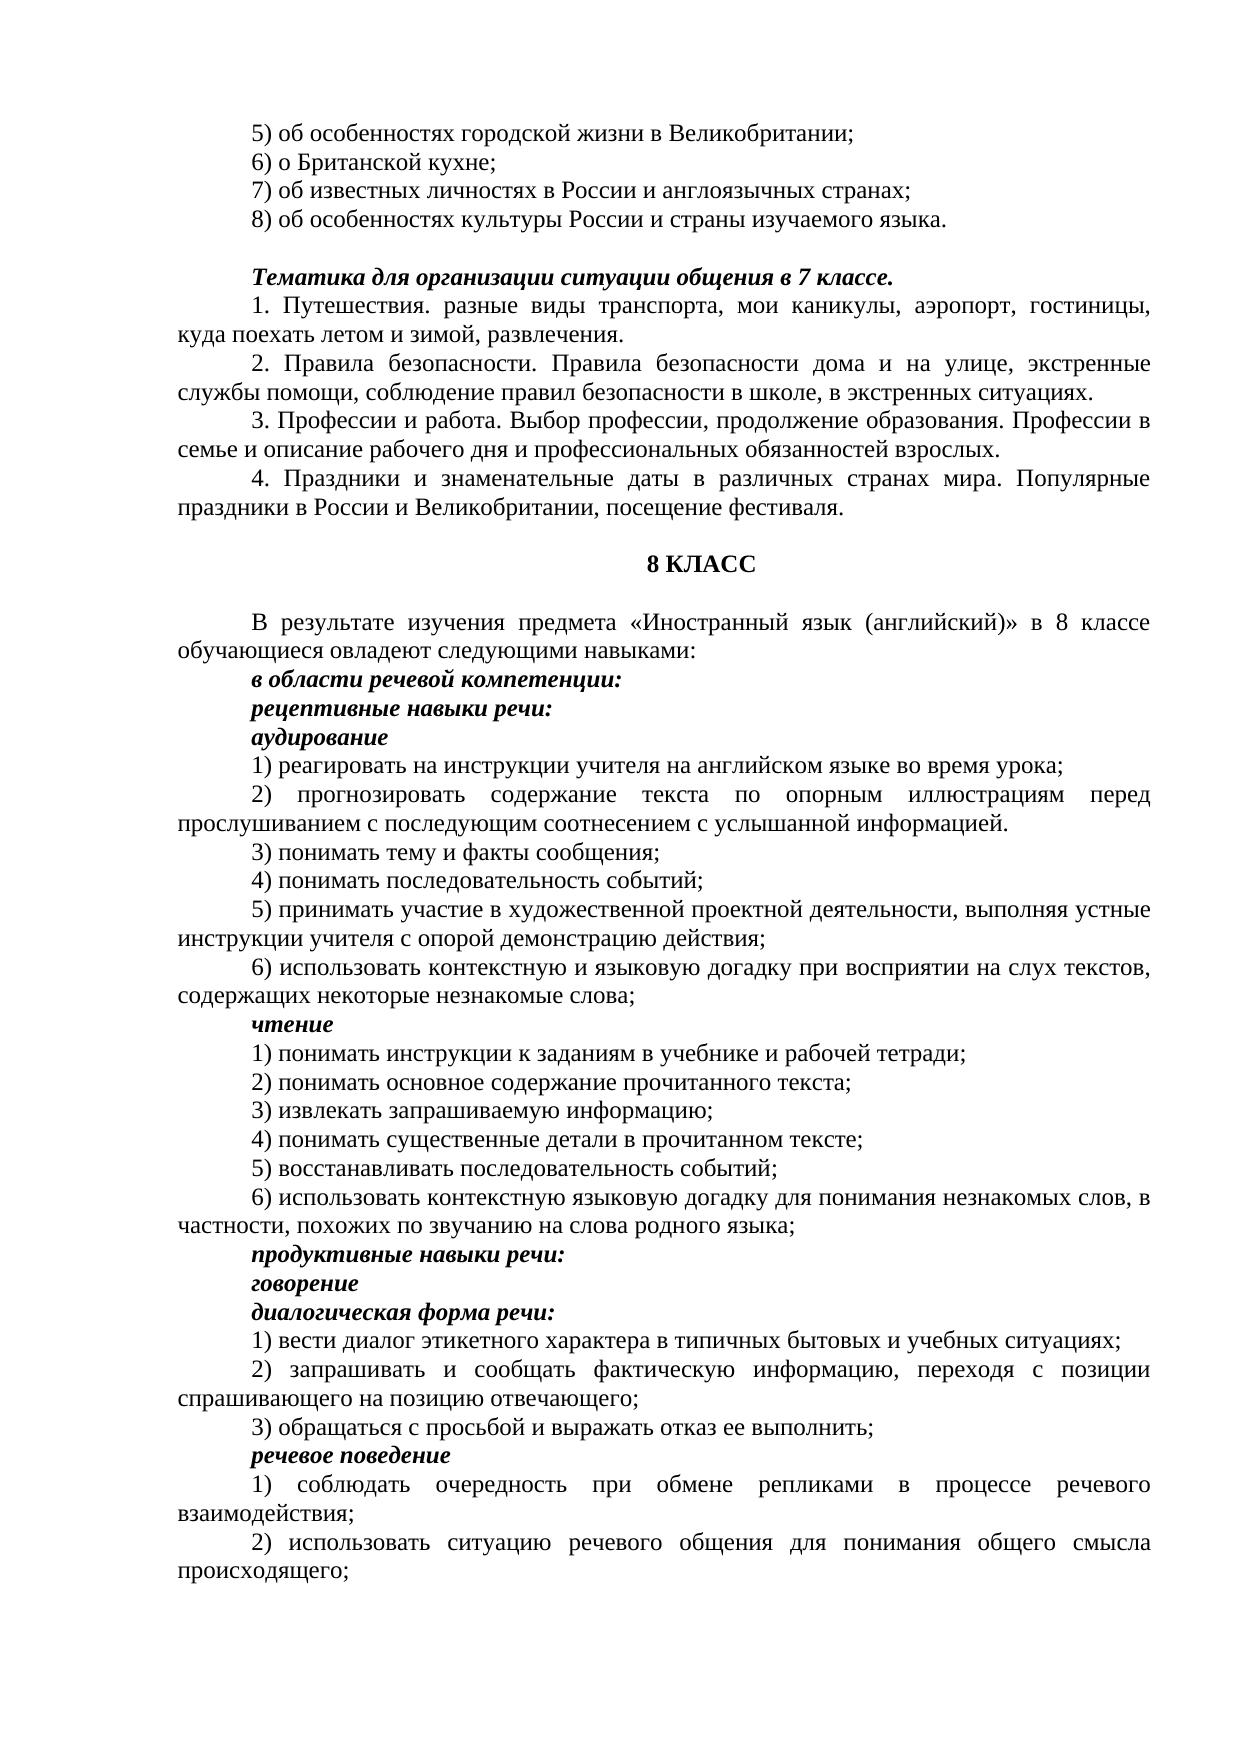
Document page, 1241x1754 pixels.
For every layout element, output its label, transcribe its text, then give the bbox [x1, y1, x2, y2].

text диалогическая форма речи: [177, 1297, 1152, 1326]
text 2) запрашивать и сообщать фактическую информацию, переходя с позиции спрашивающего на позицию отвечающего; [177, 1354, 1152, 1412]
text 2. Правила безопасности. Правила безопасности дома и на улице, экстренные службы помощи, соблюдение правил безопасности в школе, в экстренных ситуациях. [177, 348, 1152, 406]
text 3) обращаться с просьбой и выражать отказ ее выполнить; [177, 1412, 1152, 1441]
text Тематика для организации ситуации общения в 7 классе. [177, 262, 1152, 291]
text чтение [177, 1009, 1152, 1038]
text аудирование [177, 722, 1152, 751]
text говорение [177, 1268, 1152, 1297]
text 2) понимать основное содержание прочитанного текста; [177, 1067, 1152, 1096]
text 1) вести диалог этикетного характера в типичных бытовых и учебных ситуациях; [177, 1326, 1152, 1354]
text 3) понимать тему и факты сообщения; [177, 837, 1152, 866]
text в области речевой компетенции: [177, 664, 1152, 693]
text 5) восстанавливать последовательность событий; [177, 1153, 1152, 1182]
text 1) понимать инструкции к заданиям в учебнике и рабочей тетради; [177, 1038, 1152, 1067]
text речевое поведение [177, 1441, 1152, 1469]
text 6) использовать контекстную и языковую догадку при восприятии на слух текстов, содержащих некоторые незнакомые слова; [177, 952, 1152, 1009]
text 6) о Британской кухне; [177, 147, 1152, 176]
text 5) об особенностях городской жизни в Великобритании; [177, 118, 1152, 147]
text 4) понимать последовательность событий; [177, 866, 1152, 894]
text 1. Путешествия. разные виды транспорта, мои каникулы, аэропорт, гостиницы, куда поехать летом и зимой, развлечения. [177, 291, 1152, 348]
text 8) об особенностях культуры России и страны изучаемого языка. [177, 204, 1152, 233]
text 4) понимать существенные детали в прочитанном тексте; [177, 1124, 1152, 1153]
text 2) прогнозировать содержание текста по опорным иллюстрациям перед прослушиванием с последующим соотнесением с услышанной информацией. [177, 779, 1152, 837]
text 8 КЛАСС [177, 549, 1152, 578]
text 6) использовать контекстную языковую догадку для понимания незнакомых слов, в частности, похожих по звучанию на слова родного языка; [177, 1182, 1152, 1239]
text 1) реагировать на инструкции учителя на английском языке во время урока; [177, 751, 1152, 779]
text 3) извлекать запрашиваемую информацию; [177, 1096, 1152, 1124]
text 3. Профессии и работа. Выбор профессии, продолжение образования. Профессии в семье и описание рабочего дня и профессиональных обязанностей взрослых. [177, 406, 1152, 463]
text продуктивные навыки речи: [177, 1239, 1152, 1268]
text 7) об известных личностях в России и англоязычных странах; [177, 176, 1152, 204]
text 2) использовать ситуацию речевого общения для понимания общего смысла происходящего; [177, 1527, 1152, 1584]
text 1) соблюдать очередность при обмене репликами в процессе речевого взаимодействия; [177, 1469, 1152, 1527]
text 4. Праздники и знаменательные даты в различных странах мира. Популярные праздники в России и Великобритании, посещение фестиваля. [177, 463, 1152, 521]
text рецептивные навыки речи: [177, 693, 1152, 722]
text В результате изучения предмета «Иностранный язык (английский)» в 8 классе обучающиеся овладеют следующими навыками: [177, 607, 1152, 664]
text 5) принимать участие в художественной проектной деятельности, выполняя устные инструкции учителя с опорой демонстрацию действия; [177, 894, 1152, 952]
